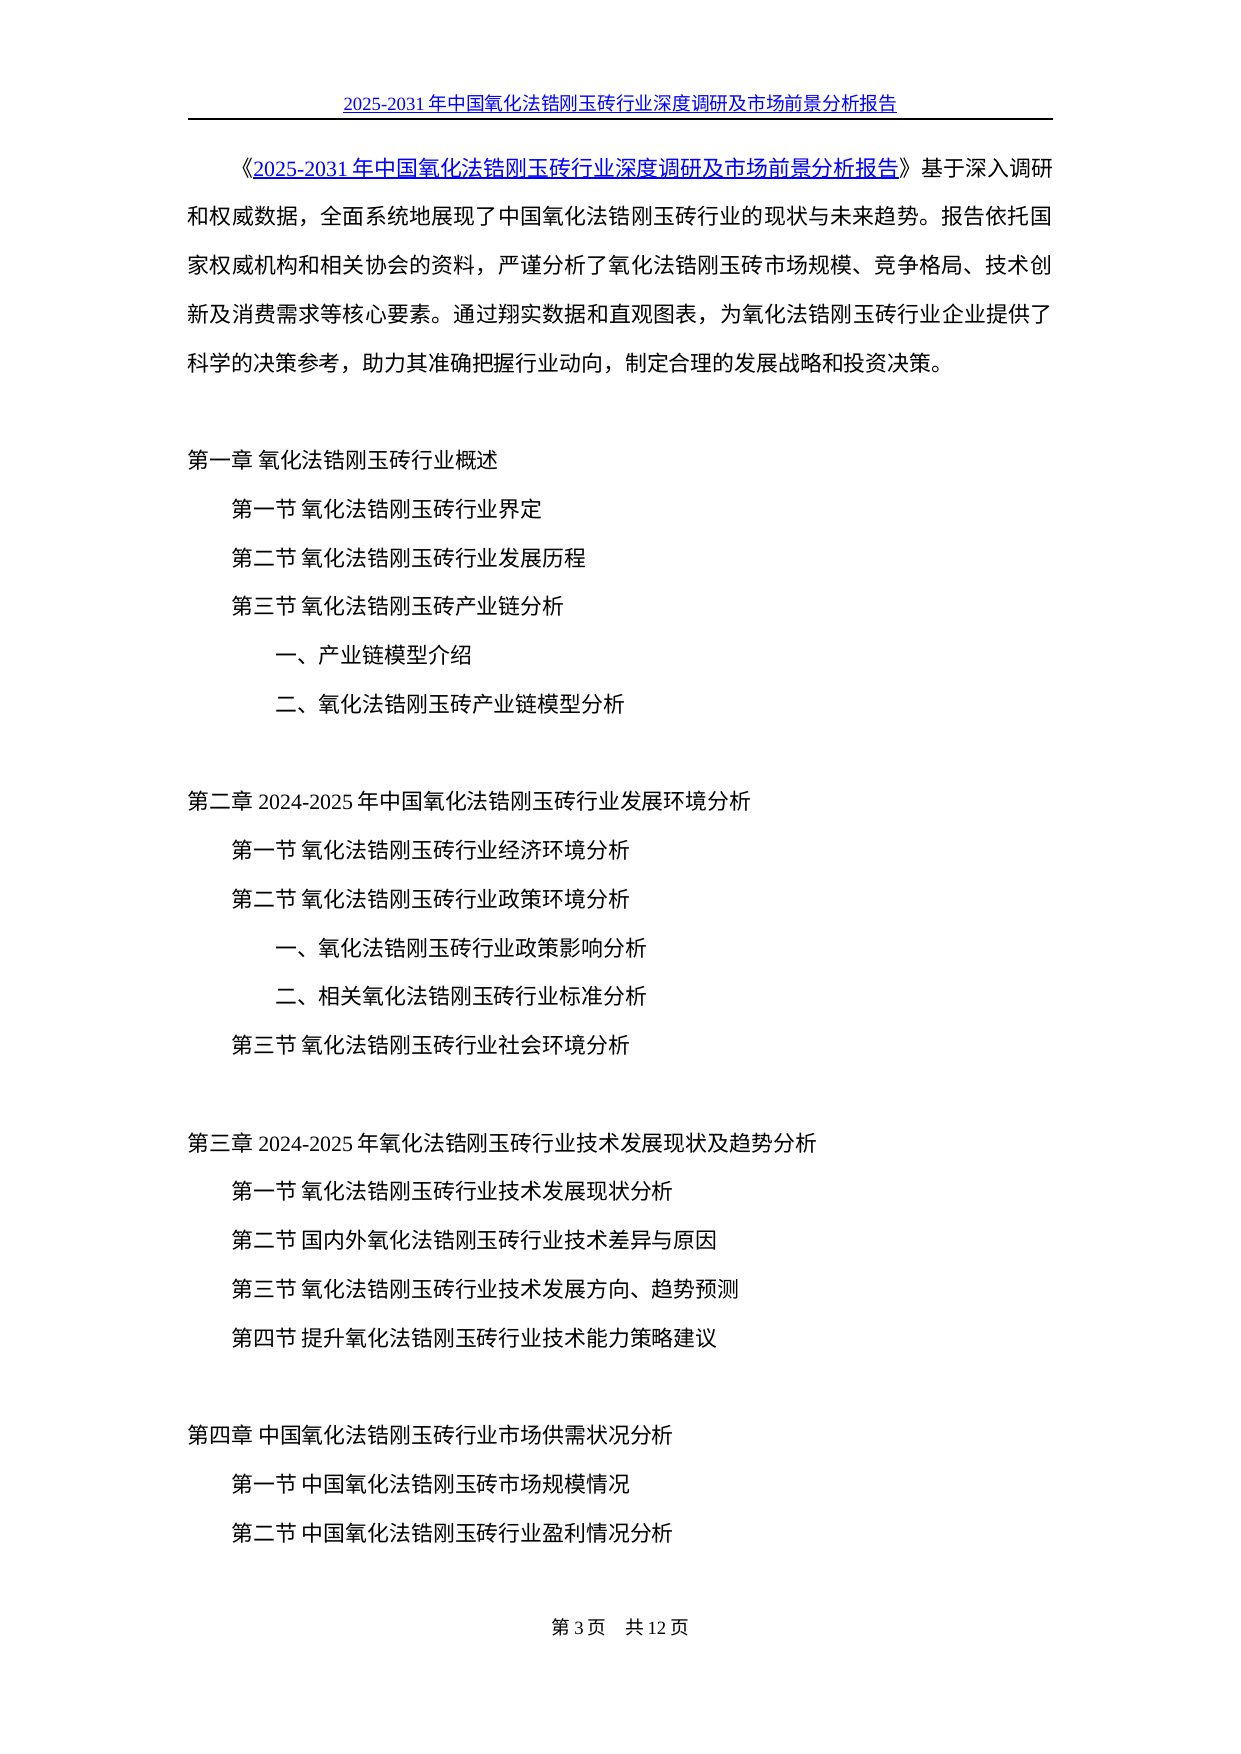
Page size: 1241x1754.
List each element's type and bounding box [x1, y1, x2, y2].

text [187, 150, 1053, 1548]
